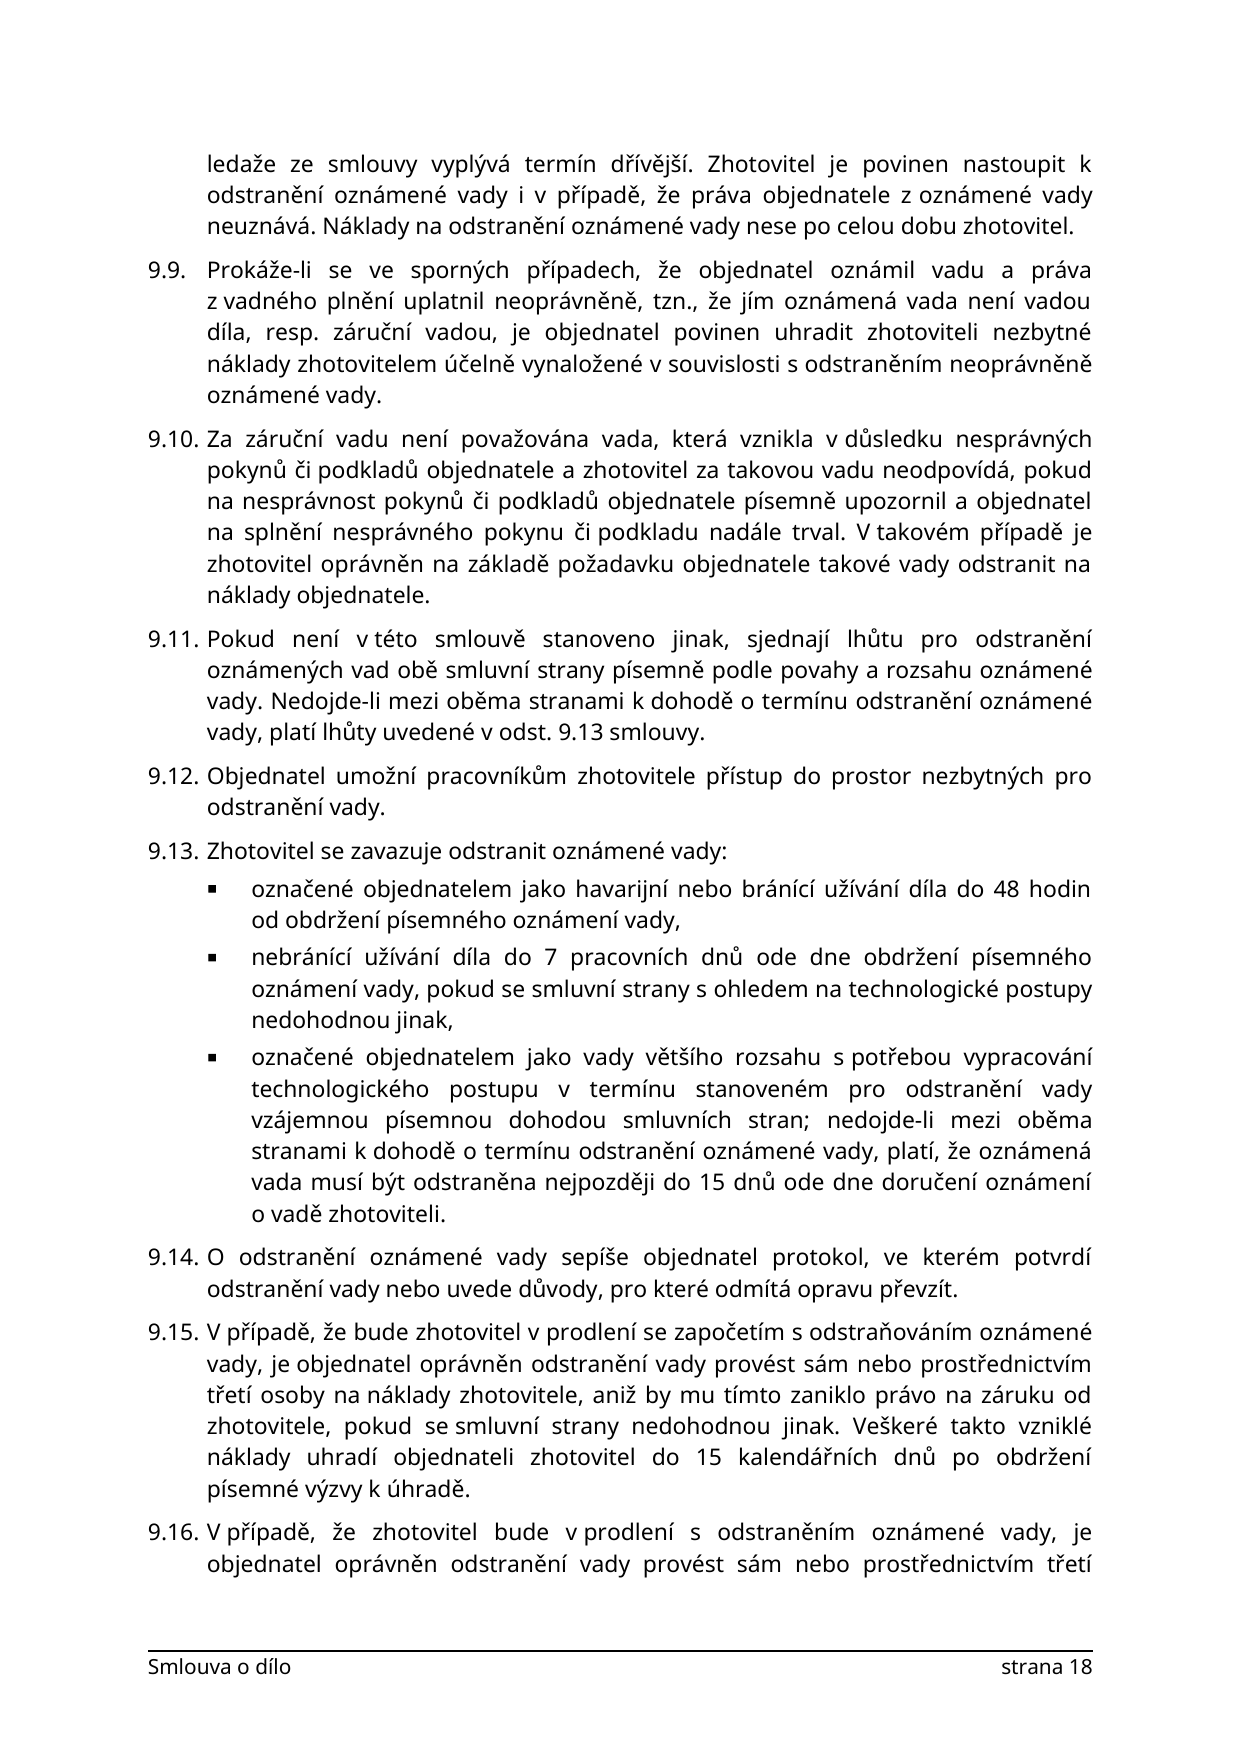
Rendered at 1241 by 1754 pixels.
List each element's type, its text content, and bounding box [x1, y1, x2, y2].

list Za záruční vadu není považována vada, která vznikla v důsledku nesprávných pokynů či podkladů objednatele a zhotovitel za takovou vadu neodpovídá, pokud na nesprávnost pokynů či podkladů objednatele písemně upozornil a objednatel na splnění nesprávného pokynu či podkladu nadále trval. V takovém případě je zhotovitel oprávněn na základě požadavku objednatele takové vady odstranit na náklady objednatele. [148, 423, 1093, 610]
list nebránící užívání díla do 7 pracovních dnů ode dne obdržení písemného oznámení vady, pokud se smluvní strany s ohledem na technologické postupy nedohodnou jinak, [207, 941, 1093, 1035]
list označené objednatelem jako havarijní nebo bránící užívání díla do 48 hodin od obdržení písemného oznámení vady, [207, 873, 1093, 935]
list označené objednatelem jako vady většího rozsahu s potřebou vypracování technologického postupu v termínu stanoveném pro odstranění vady vzájemnou písemnou dohodou smluvních stran; nedojde-li mezi oběma stranami k dohodě o termínu odstranění oznámené vady, platí, že oznámená vada musí být odstraněna nejpozději do 15 dnů ode dne doručení oznámení o vadě zhotoviteli. [207, 1041, 1093, 1229]
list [148, 148, 1093, 241]
list Objednatel umožní pracovníkům zhotovitele přístup do prostor nezbytných pro odstranění vady. [148, 760, 1093, 823]
list Pokud není v této smlouvě stanoveno jinak, sjednají lhůtu pro odstranění oznámených vad obě smluvní strany písemně podle povahy a rozsahu oznámené vady. Nedojde-li mezi oběma stranami k dohodě o termínu odstranění oznámené vady, platí lhůty uvedené v odst. 9.13 smlouvy. [148, 623, 1093, 748]
list O odstranění oznámené vady sepíše objednatel protokol, ve kterém potvrdí odstranění vady nebo uvede důvody, pro které odmítá opravu převzít. [148, 1241, 1093, 1304]
list V případě, že bude zhotovitel v prodlení se započetím s odstraňováním oznámené vady, je objednatel oprávněn odstranění vady provést sám nebo prostřednictvím třetí osoby na náklady zhotovitele, aniž by mu tímto zaniklo právo na záruku od zhotovitele, pokud se smluvní strany nedohodnou jinak. Veškeré takto vzniklé náklady uhradí objednateli zhotovitel do 15 kalendářních dnů po obdržení písemné výzvy k úhradě. [148, 1316, 1093, 1504]
list Zhotovitel se zavazuje odstranit oznámené vady: [148, 835, 1093, 866]
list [148, 1516, 1093, 1579]
list Prokáže-li se ve sporných případech, že objednatel oznámil vadu a práva z vadného plnění uplatnil neoprávněně, tzn., že jím oznámená vada není vadou díla, resp. záruční vadou, je objednatel povinen uhradit zhotoviteli nezbytné náklady zhotovitelem účelně vynaložené v souvislosti s odstraněním neoprávněně oznámené vady. [148, 254, 1093, 410]
